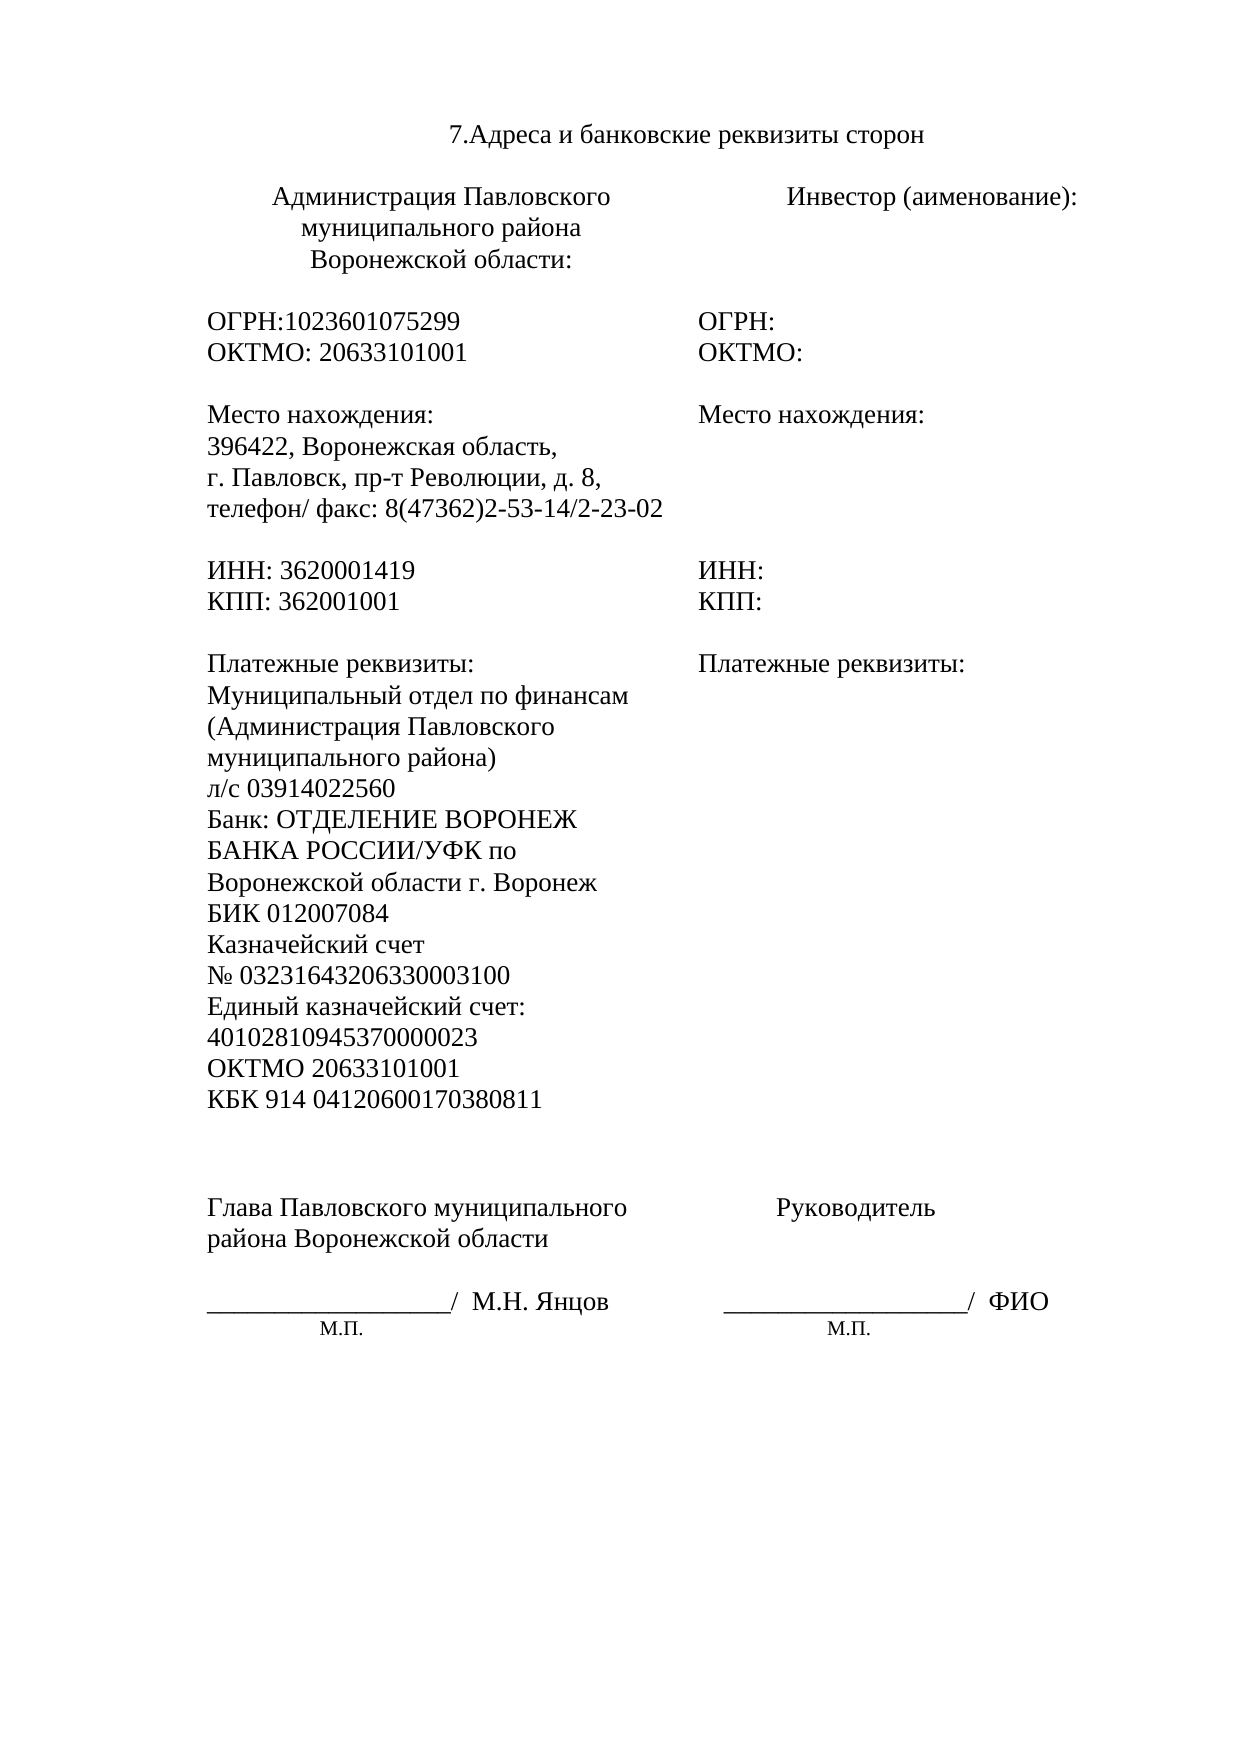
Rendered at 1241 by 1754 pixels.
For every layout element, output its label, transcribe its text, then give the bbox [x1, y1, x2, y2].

text Глава Павловского муниципального Руководитель [207, 1191, 1167, 1222]
text __________________/ М.Н. Янцов __________________/ ФИО [207, 1285, 1167, 1316]
table_header Администрация Павловского муниципального района Воронежской области: [196, 180, 687, 305]
table_cell Место нахождения: [687, 399, 1178, 554]
table_cell ИНН: КПП: [687, 554, 1178, 648]
table_cell ОГРН: ОКТМО: [687, 305, 1178, 398]
table_cell Место нахождения: 396422, Воронежская область, г. Павловск, пр-т Революции, д. 8, телефон/ факс: 8(47362)2-53-14/2-23-02 [196, 399, 687, 554]
table_header Инвестор (аименование): [687, 180, 1178, 305]
table_cell ИНН: 3620001419 КПП: 362001001 [196, 554, 687, 648]
table_cell Платежные реквизиты: Муниципальный отдел по финансам (Администрация Павловского муниципального района) л/с 03914022560 Банк: ОТДЕЛЕНИЕ ВОРОНЕЖ БАНКА РОССИИ/УФК по Воронежской области г. Воронеж БИК 012007084 Казначейский счет № 03231643206330003100 Единый казначейский счет: 40102810945370000023 ОКТМО 20633101001 КБК 914 04120600170380811 [196, 648, 687, 1129]
text 7.Адреса и банковские реквизиты сторон [207, 118, 1167, 149]
table_cell ОГРН:1023601075299 ОКТМО: 20633101001 [196, 305, 687, 398]
table_cell Платежные реквизиты: [687, 648, 1178, 1129]
text М.П. М.П. [207, 1316, 1167, 1340]
text района Воронежской области [207, 1222, 1167, 1254]
